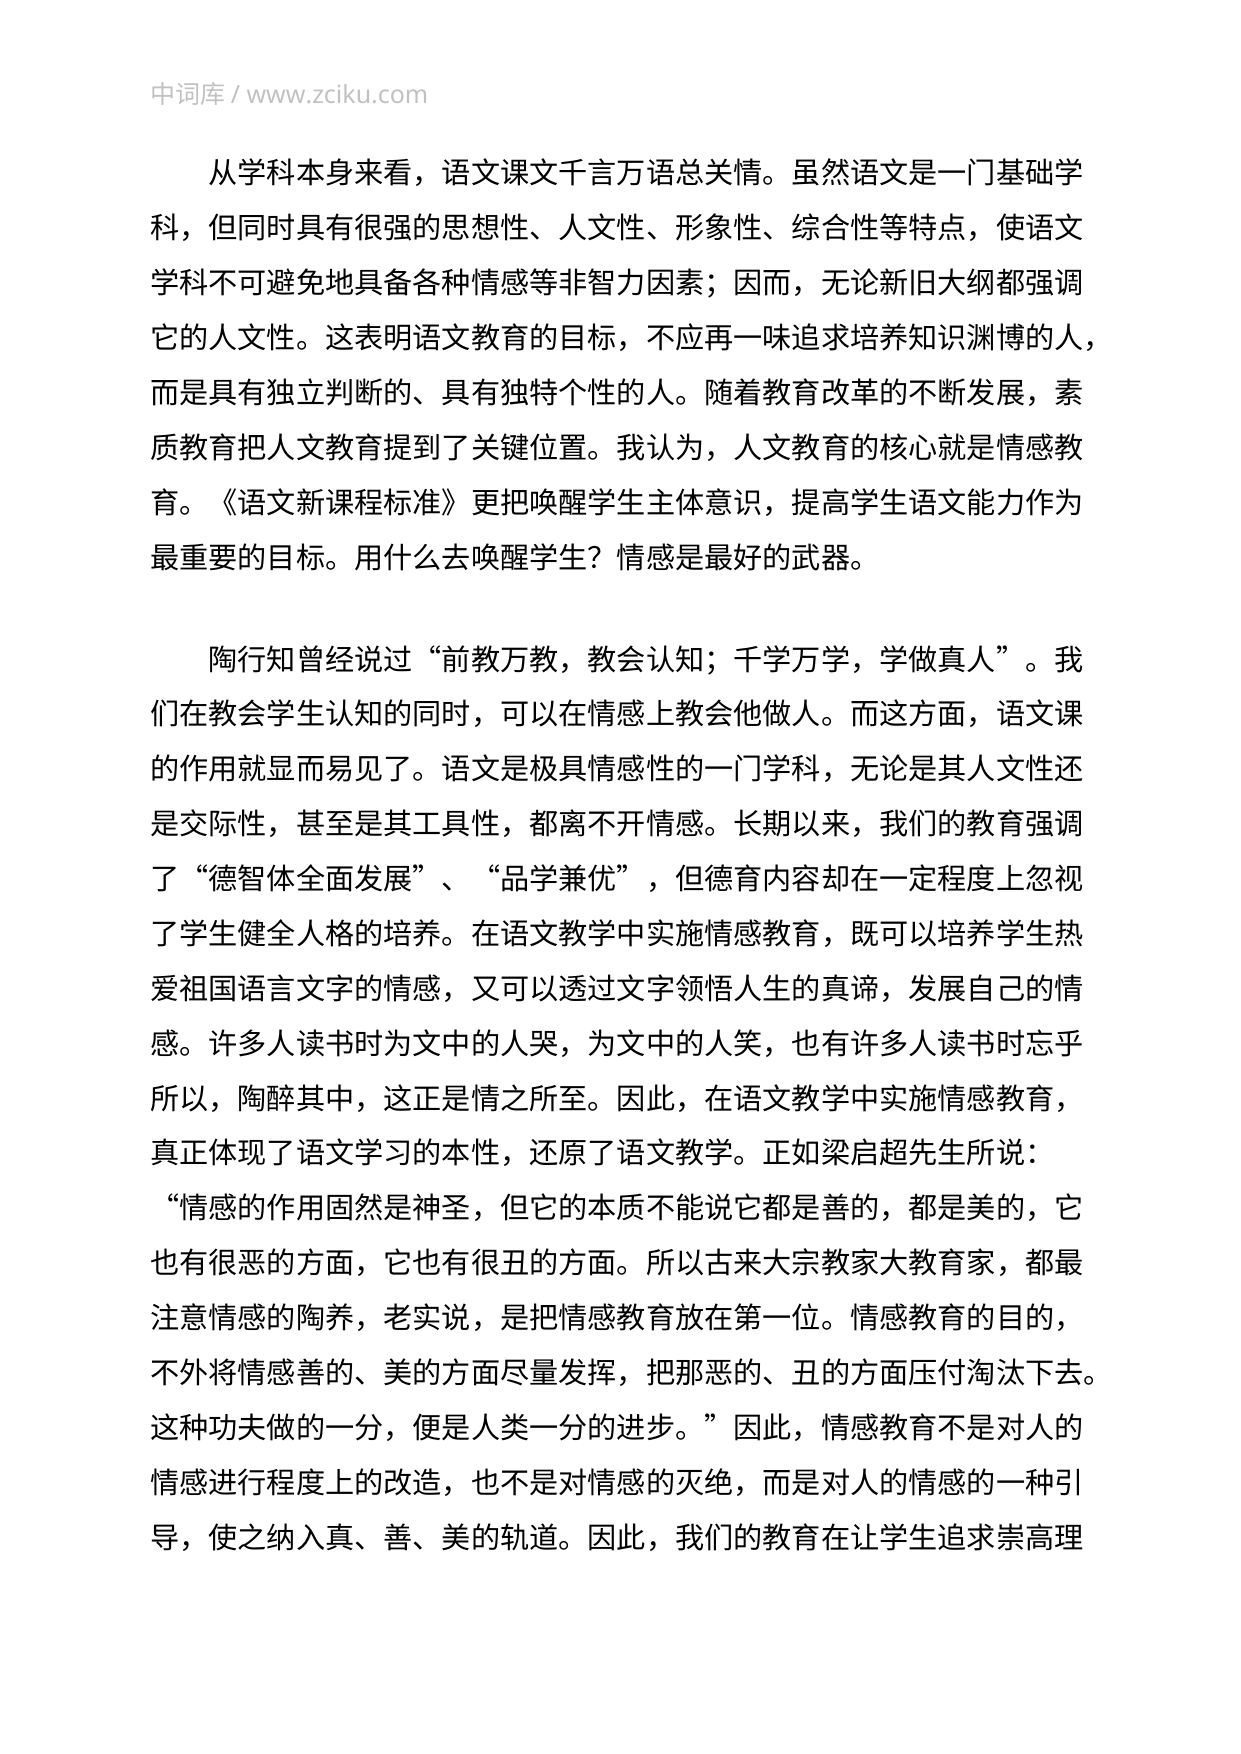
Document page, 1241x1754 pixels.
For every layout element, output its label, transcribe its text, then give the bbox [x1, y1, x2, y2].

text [150, 636, 1090, 1557]
text 从学科本身来看，语文课文千言万语总关情。虽然语文是一门基础学科，但同时具有很强的思想性、人文性、形象性、综合性等特点，使语文学科不可避免地具备各种情感等非智力因素；因而，无论新旧大纲都强调它的人文性。这表明语文教育的目标，不应再一味追求培养知识渊博的人，而是具有独立判断的、具有独特个性的人。随着教育改革的不断发展，素质教育把人文教育提到了关键位置。我认为，人文教育的核心就是情感教育。《语文新课程标准》更把唤醒学生主体意识，提高学生语文能力作为最重要的目标。用什么去唤醒学生？情感是最好的武器。 [150, 150, 1090, 577]
